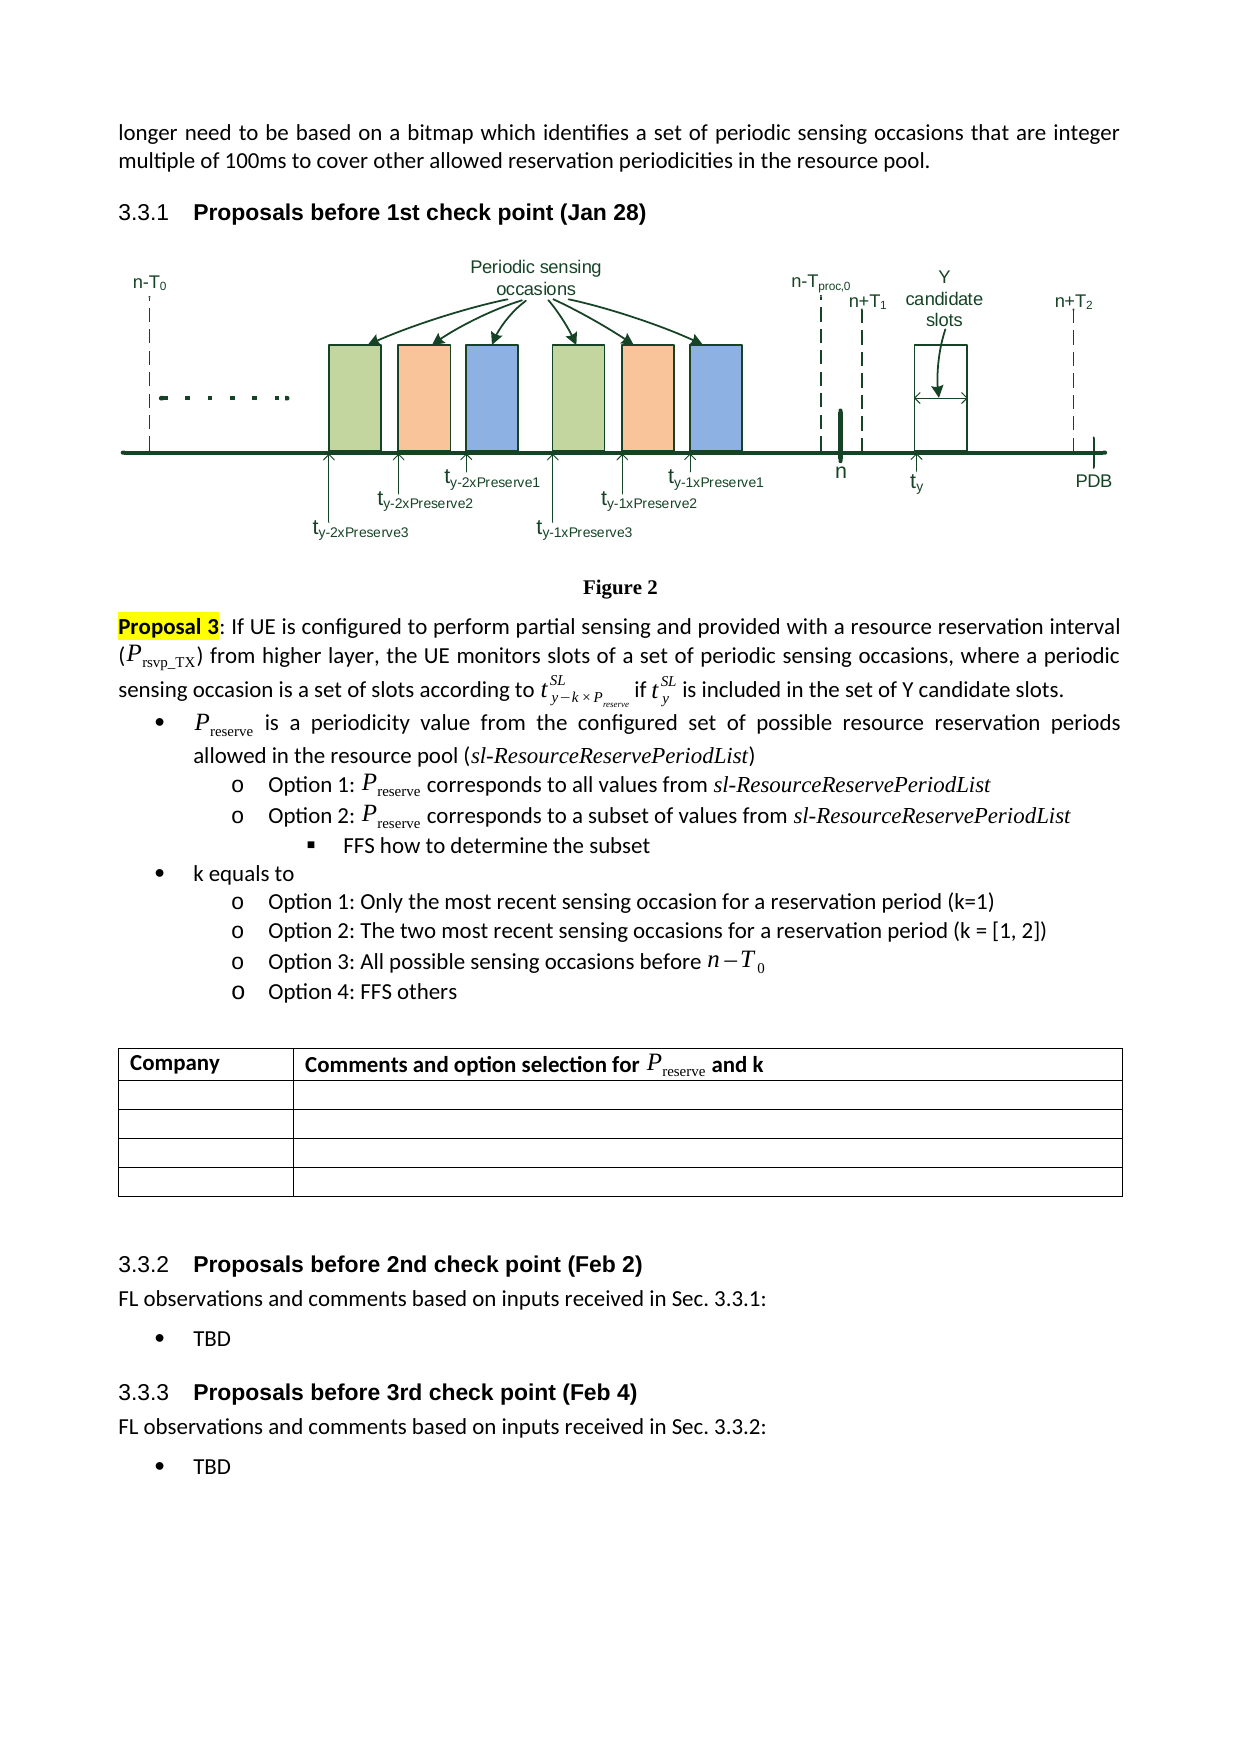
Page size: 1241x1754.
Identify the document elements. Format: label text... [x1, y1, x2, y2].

list TBD [156, 1324, 1122, 1352]
table_cell [294, 1110, 1122, 1138]
subtitle Proposals before 2nd check point (Feb 2) [118, 1251, 1122, 1277]
list FFS how to determine the subset [306, 831, 1122, 859]
table_cell [294, 1168, 1122, 1196]
text Proposal 3: If UE is configured to perform partial sensing and provided with a resource reservation interval () from higher layer, the UE monitors slots of a set of periodic sensing occasions, where a periodic sensing occasion is a set of slots according to if is included in the set of Y candidate slots. [118, 612, 1122, 708]
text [118, 118, 1122, 174]
list Option 3: All possible sensing occasions before [231, 946, 1122, 977]
table_cell [119, 1168, 293, 1196]
list Option 4: FFS others [231, 977, 1122, 1007]
list Option 2: corresponds to a subset of values from sl-ResourceReservePeriodList [231, 800, 1122, 831]
table_header Company [119, 1049, 293, 1080]
table_cell [119, 1139, 293, 1167]
table_cell [119, 1081, 293, 1109]
list is a periodicity value from the configured set of possible resource reservation periods allowed in the resource pool (sl-ResourceReservePeriodList) [156, 708, 1122, 769]
subtitle Proposals before 3rd check point (Feb 4) [118, 1379, 1122, 1406]
text FL observations and comments based on inputs received in Sec. 3.3.2: [118, 1412, 1122, 1440]
text Figure 2 [118, 575, 1122, 599]
table_cell [294, 1081, 1122, 1109]
table_header Comments and option selection for and k [294, 1049, 1122, 1080]
text FL observations and comments based on inputs received in Sec. 3.3.1: [118, 1284, 1122, 1312]
table_cell [294, 1139, 1122, 1167]
table_cell [119, 1110, 293, 1138]
list Option 1: corresponds to all values from sl-ResourceReservePeriodList [231, 769, 1122, 800]
list k equals to [156, 859, 1122, 887]
list Option 1: Only the most recent sensing occasion for a reservation period (k=1) [231, 887, 1122, 917]
list TBD [156, 1452, 1122, 1481]
subtitle Proposals before 1st check point (Jan 28) [118, 199, 1122, 226]
list Option 2: The two most recent sensing occasions for a reservation period (k = [1, 2]) [231, 917, 1122, 946]
